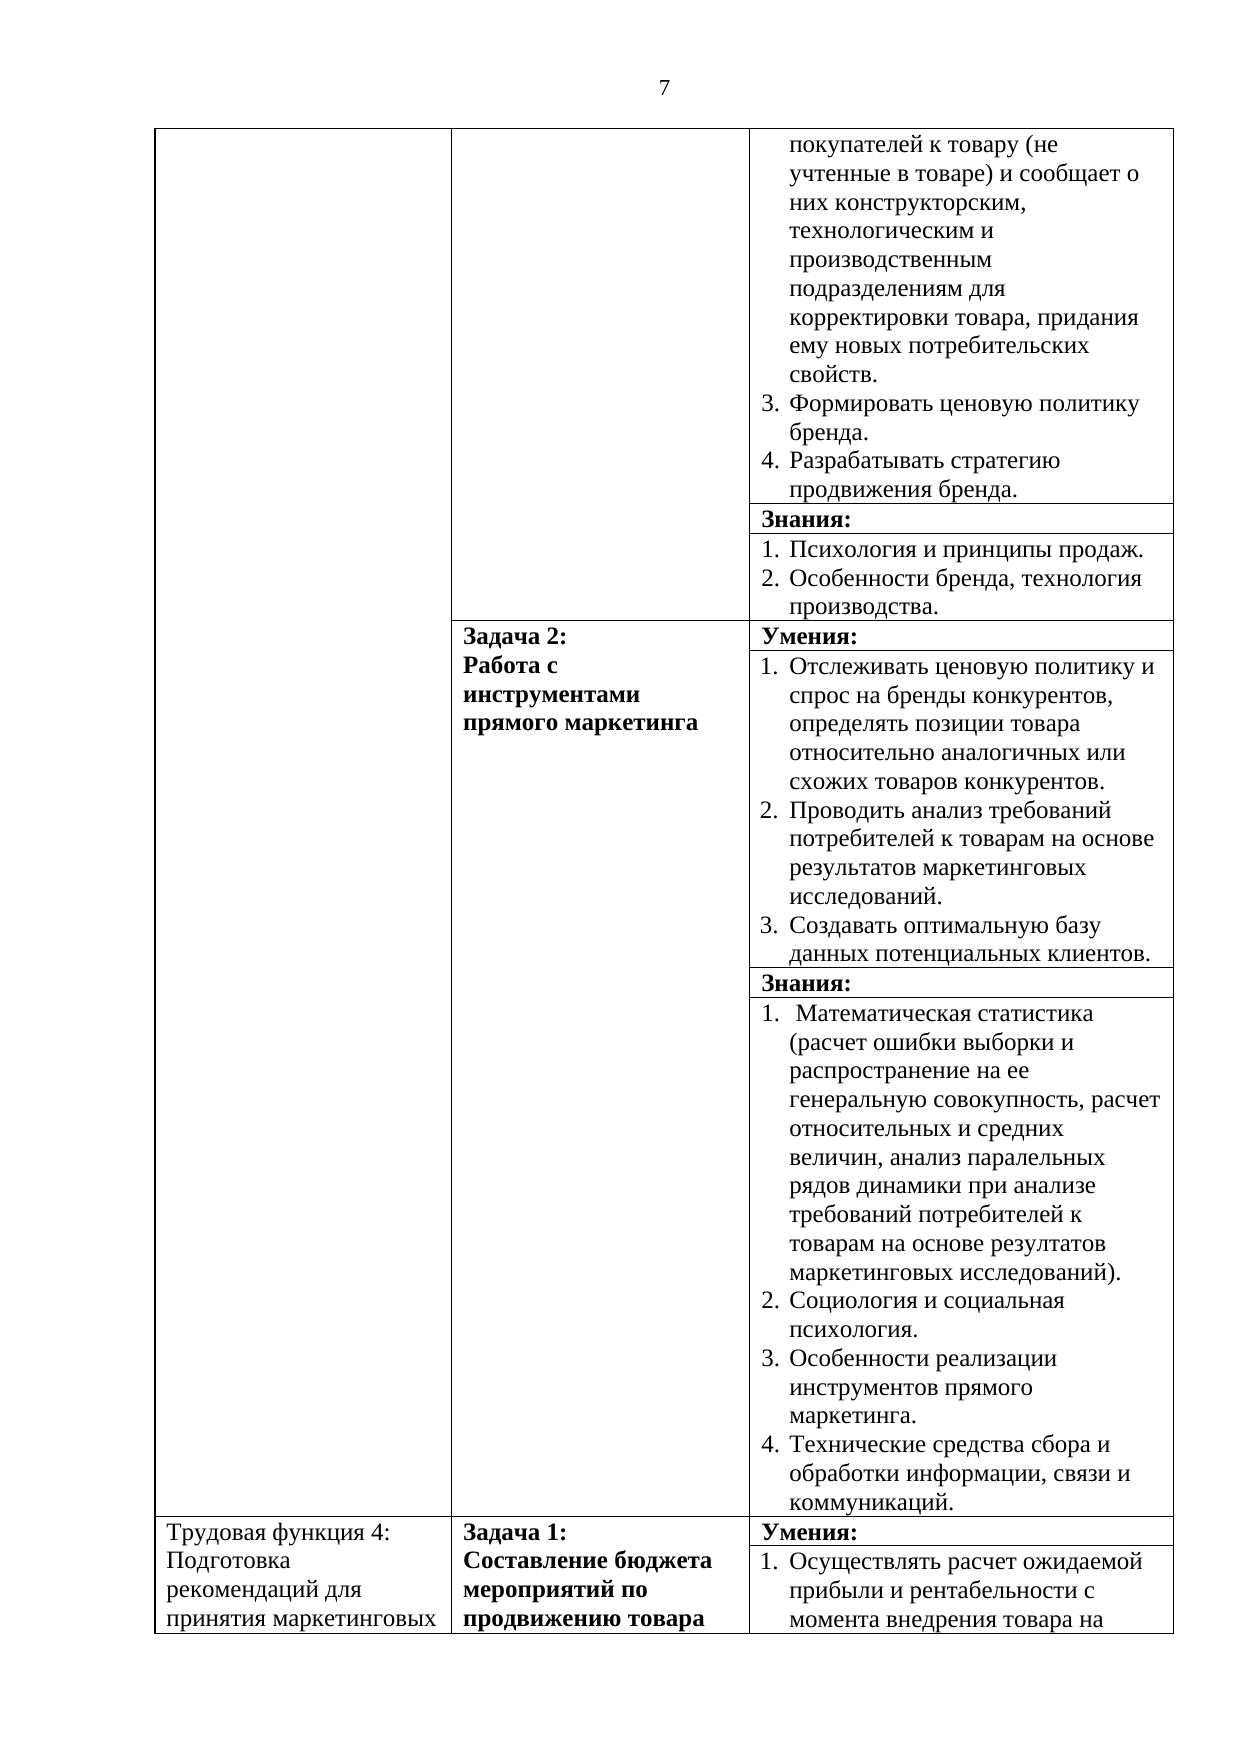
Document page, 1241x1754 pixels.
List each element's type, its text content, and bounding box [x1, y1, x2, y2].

table_cell Психология и принципы продаж. Особенности бренда, технология производства. [750, 534, 1173, 620]
table_cell Задача 2: Работа с инструментами прямого маркетинга [452, 621, 749, 1516]
table_cell Трудовая функция 4: Подготовка рекомендаций для принятия маркетинговых и управленческих решений в организации в области продвижения товара [156, 1517, 451, 1633]
table_cell Отслеживать ценовую политику и спрос на бренды конкурентов, определять позиции товара относительно аналогичных или схожих товаров конкурентов. Проводить анализ требований потребителей к товарам на основе результатов маркетинговых исследований. Создавать оптимальную базу данных потенциальных клиентов. [750, 651, 1173, 967]
table_cell Знания: [750, 968, 1173, 997]
table_cell Умения: [750, 1517, 1173, 1545]
table_cell Задача 1: Составление бюджета мероприятий по продвижению товара [452, 1517, 749, 1633]
table_cell Математическая статистика (расчет ошибки выборки и распространение на ее генеральную совокупность, расчет относительных и средних величин, анализ паралельных рядов динамики при анализе требований потребителей к товарам на основе резултатов маркетинговых исследований). Социология и социальная психология. Особенности реализации инструментов прямого маркетинга. Технические средства сбора и обработки информации, связи и коммуникаций. [750, 998, 1173, 1516]
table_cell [750, 129, 1173, 503]
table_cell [750, 1546, 1173, 1633]
table_cell Знания: [750, 504, 1173, 533]
table_cell Умения: [750, 621, 1173, 650]
